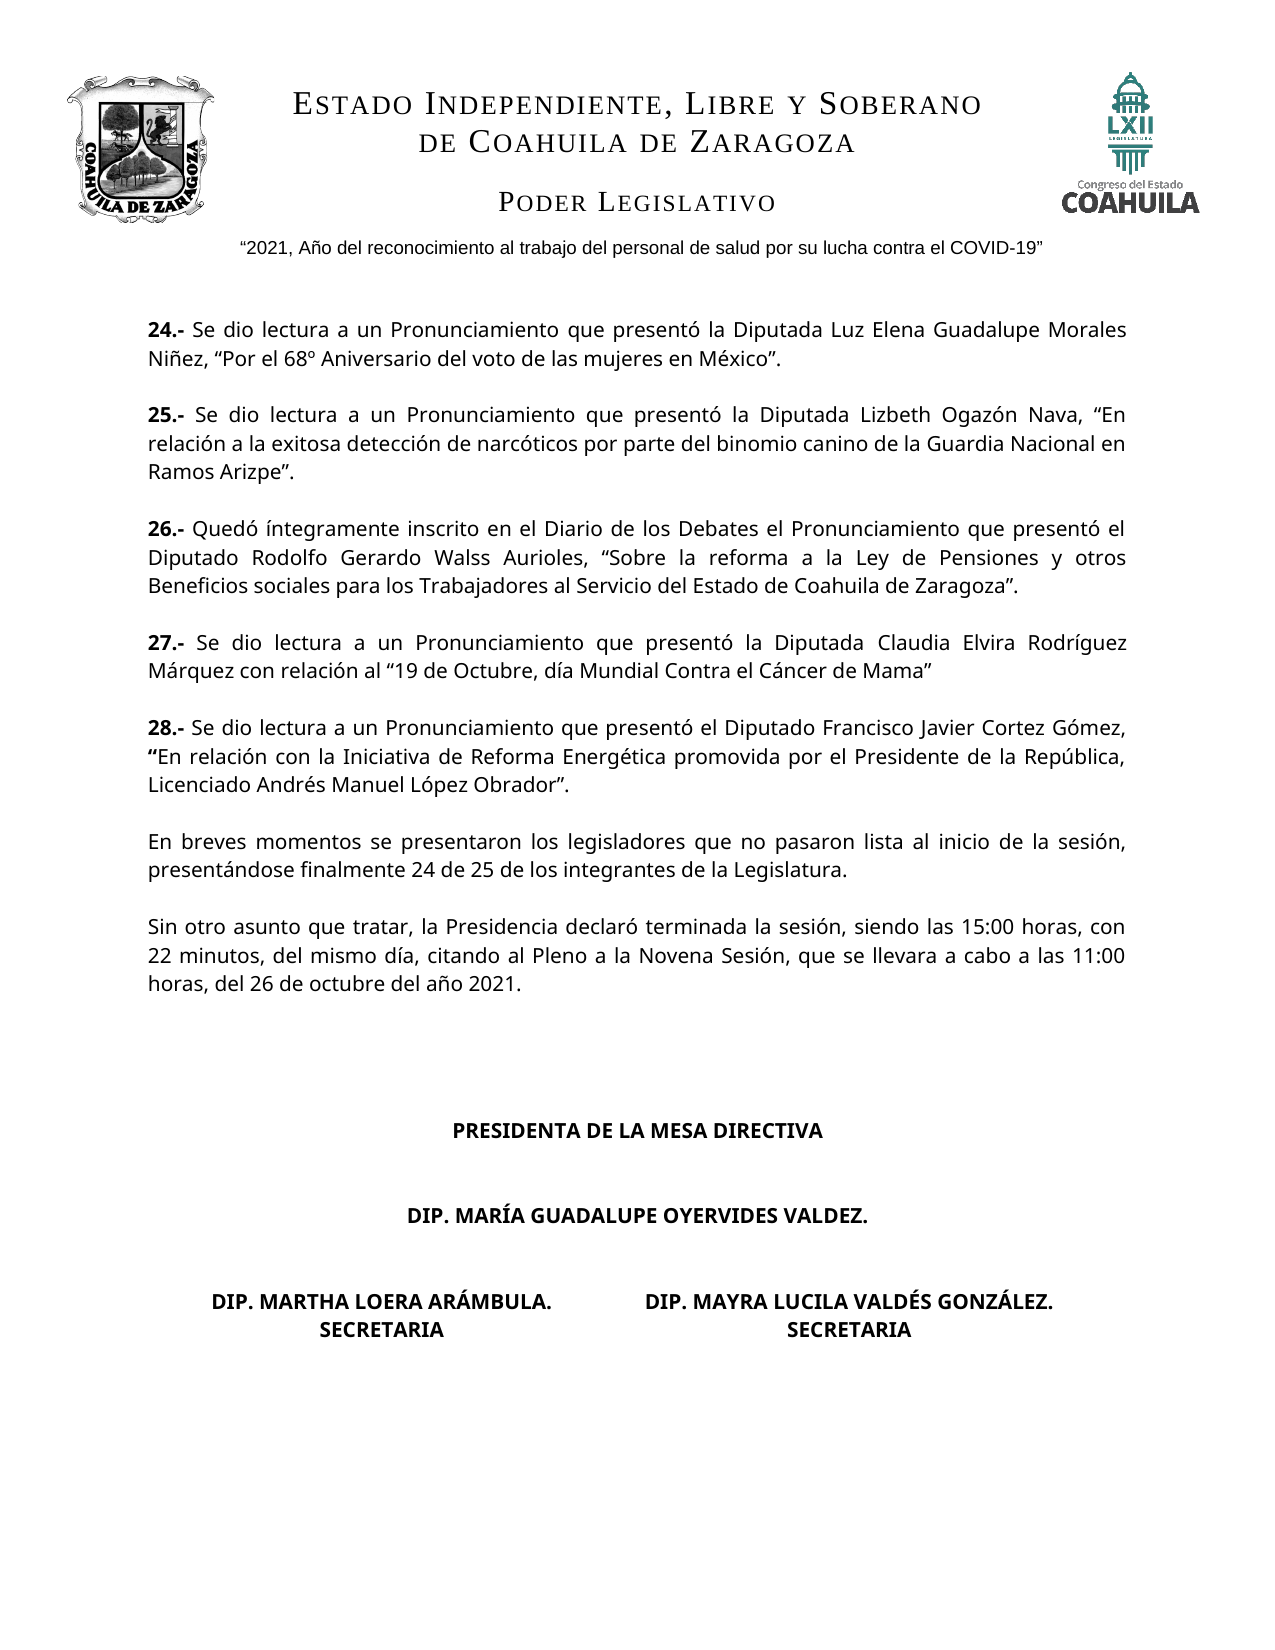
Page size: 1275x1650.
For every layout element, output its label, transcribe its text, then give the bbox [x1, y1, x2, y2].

picture [66, 76, 215, 223]
text Sin otro asunto que tratar, la Presidencia declaró terminada la sesión, siendo las 15:00 horas, con 22 minutos, del mismo día, citando al Pleno a la Novena Sesión, que se llevara a cabo a las 11:00 horas, del 26 de octubre del año 2021. [148, 912, 1127, 998]
text 25.- Se dio lectura a un Pronunciamiento que presentó la Diputada Lizbeth Ogazón Nava, “En relación a la exitosa detección de narcóticos por parte del binomio canino de la Guardia Nacional en Ramos Arizpe”. [148, 401, 1127, 486]
text DIP. MARÍA GUADALUPE OYERVIDES VALDEZ. [148, 1202, 1127, 1230]
text 28.- Se dio lectura a un Pronunciamiento que presentó el Diputado Francisco Javier Cortez Gómez, “En relación con la Iniciativa de Reforma Energética promovida por el Presidente de la República, Licenciado Andrés Manuel López Obrador”. [148, 713, 1127, 799]
text PRESIDENTA DE LA MESA DIRECTIVA [148, 1116, 1127, 1145]
text 26.- Quedó íntegramente inscrito en el Diario de los Debates el Pronunciamiento que presentó el Diputado Rodolfo Gerardo Walss Aurioles, “Sobre la reforma a la Ley de Pensiones y otros Beneficios sociales para los Trabajadores al Servicio del Estado de Coahuila de Zaragoza”. [148, 514, 1127, 599]
text 27.- Se dio lectura a un Pronunciamiento que presentó la Diputada Claudia Elvira Rodríguez Márquez con relación al “19 de Octubre, día Mundial Contra el Cáncer de Mama” [148, 628, 1127, 685]
picture [1053, 57, 1212, 225]
text 24.- Se dio lectura a un Pronunciamiento que presentó la Diputada Luz Elena Guadalupe Morales Niñez, “Por el 68º Aniversario del voto de las mujeres en México”. [148, 315, 1127, 372]
text En breves momentos se presentaron los legisladores que no pasaron lista al inicio de la sesión, presentándose finalmente 24 de 25 de los integrantes de la Legislatura. [148, 827, 1127, 884]
table_header DIP. MAYRA LUCILA VALDÉS GONZÁLEZ. SECRETARIA [615, 1287, 1083, 1401]
table_header DIP. MARTHA LOERA ARÁMBULA. SECRETARIA [148, 1287, 615, 1401]
